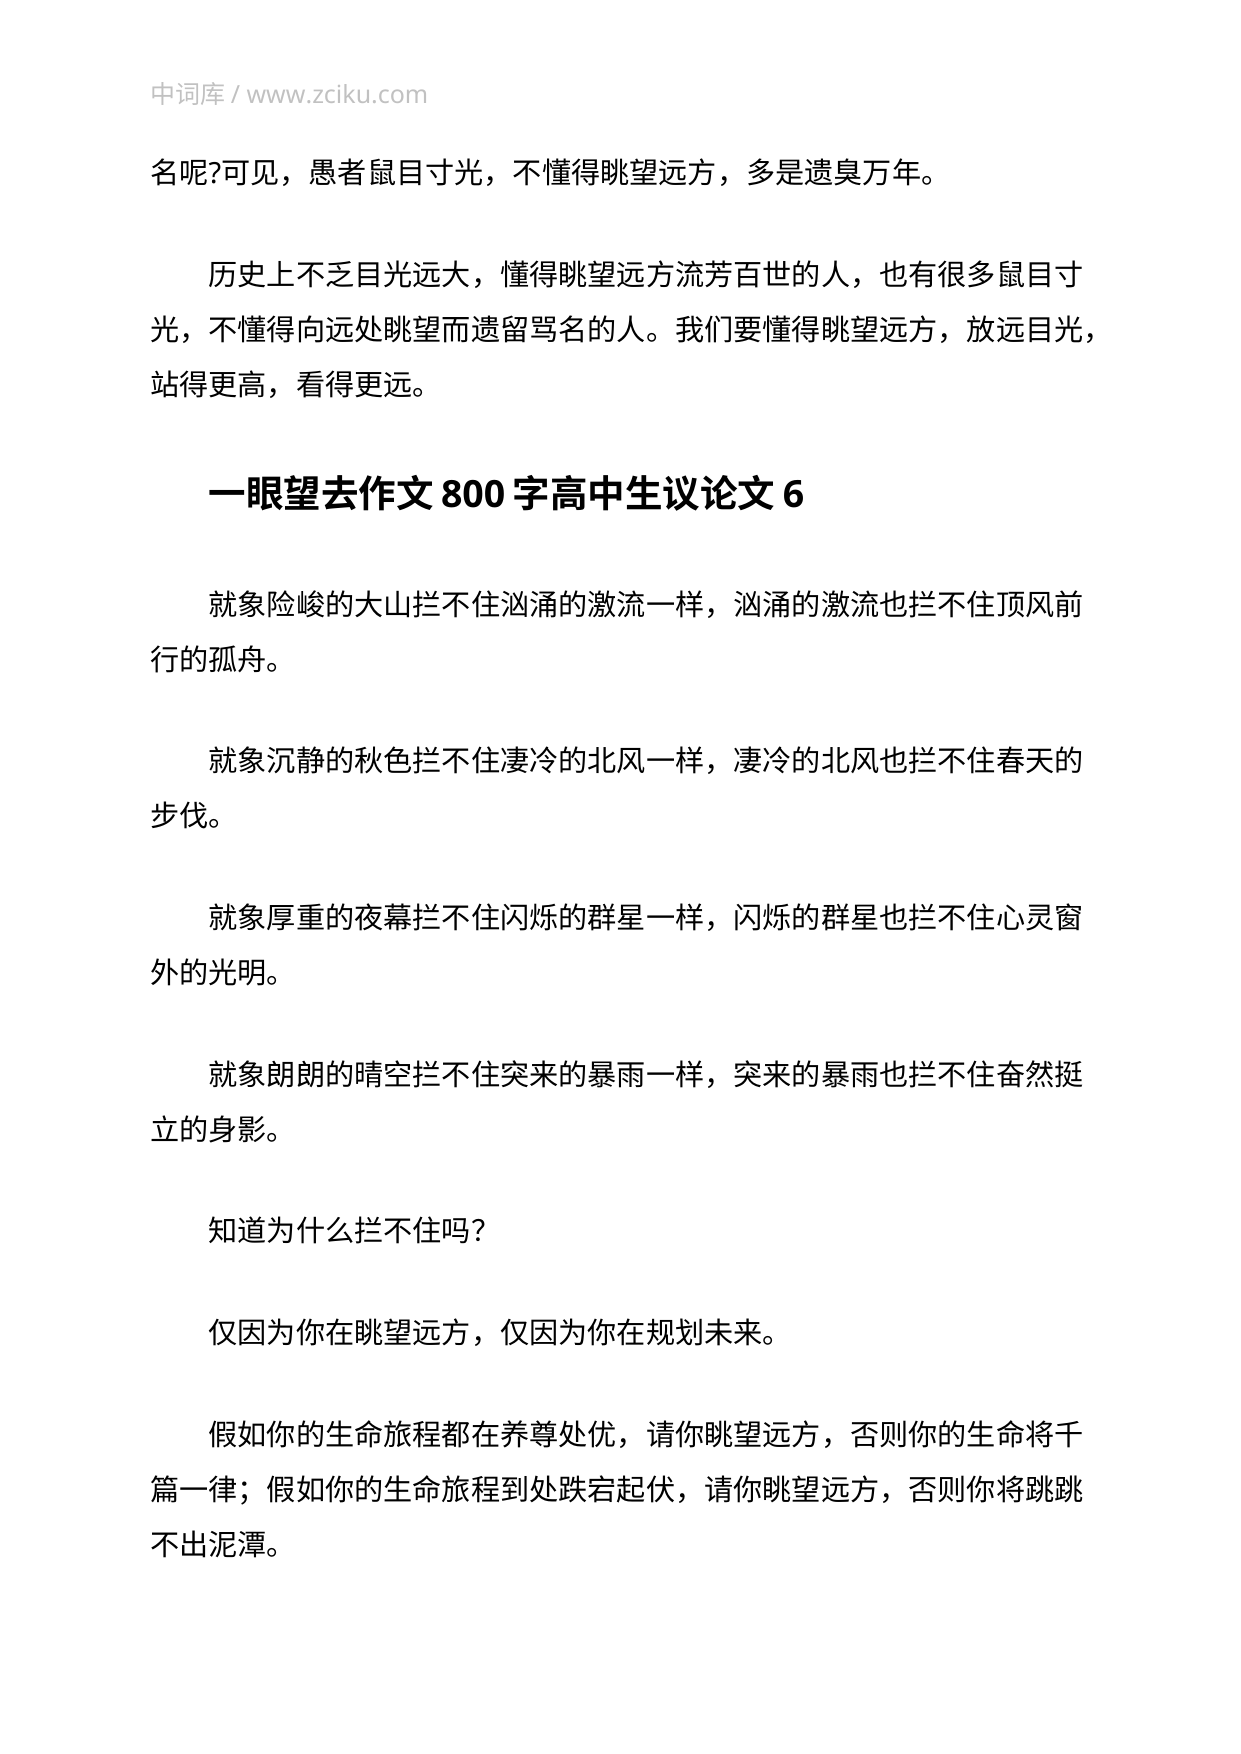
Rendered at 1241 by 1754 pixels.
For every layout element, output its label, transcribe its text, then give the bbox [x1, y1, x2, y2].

text 就象厚重的夜幕拦不住闪烁的群星一样，闪烁的群星也拦不住心灵窗外的光明。 [150, 894, 1090, 992]
text 历史上不乏目光远大，懂得眺望远方流芳百世的人，也有很多鼠目寸光，不懂得向远处眺望而遗留骂名的人。我们要懂得眺望远方，放远目光，站得更高，看得更远。 [150, 252, 1090, 404]
text 就象朗朗的晴空拦不住突来的暴雨一样，突来的暴雨也拦不住奋然挺立的身影。 [150, 1051, 1090, 1148]
text 就象沉静的秋色拦不住凄冷的北风一样，凄冷的北风也拦不住春天的步伐。 [150, 738, 1090, 835]
text 假如你的生命旅程都在养尊处优，请你眺望远方，否则你的生命将千篇一律；假如你的生命旅程到处跌宕起伏，请你眺望远方，否则你将跳跳不出泥潭。 [150, 1411, 1090, 1563]
text 就象险峻的大山拦不住汹涌的激流一样，汹涌的激流也拦不住顶风前行的孤舟。 [150, 581, 1090, 678]
text 知道为什么拦不住吗？ [150, 1208, 1090, 1250]
text 仅因为你在眺望远方，仅因为你在规划未来。 [150, 1309, 1090, 1352]
text 一眼望去作文800字高中生议论文6 [150, 463, 1090, 518]
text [150, 150, 1090, 192]
